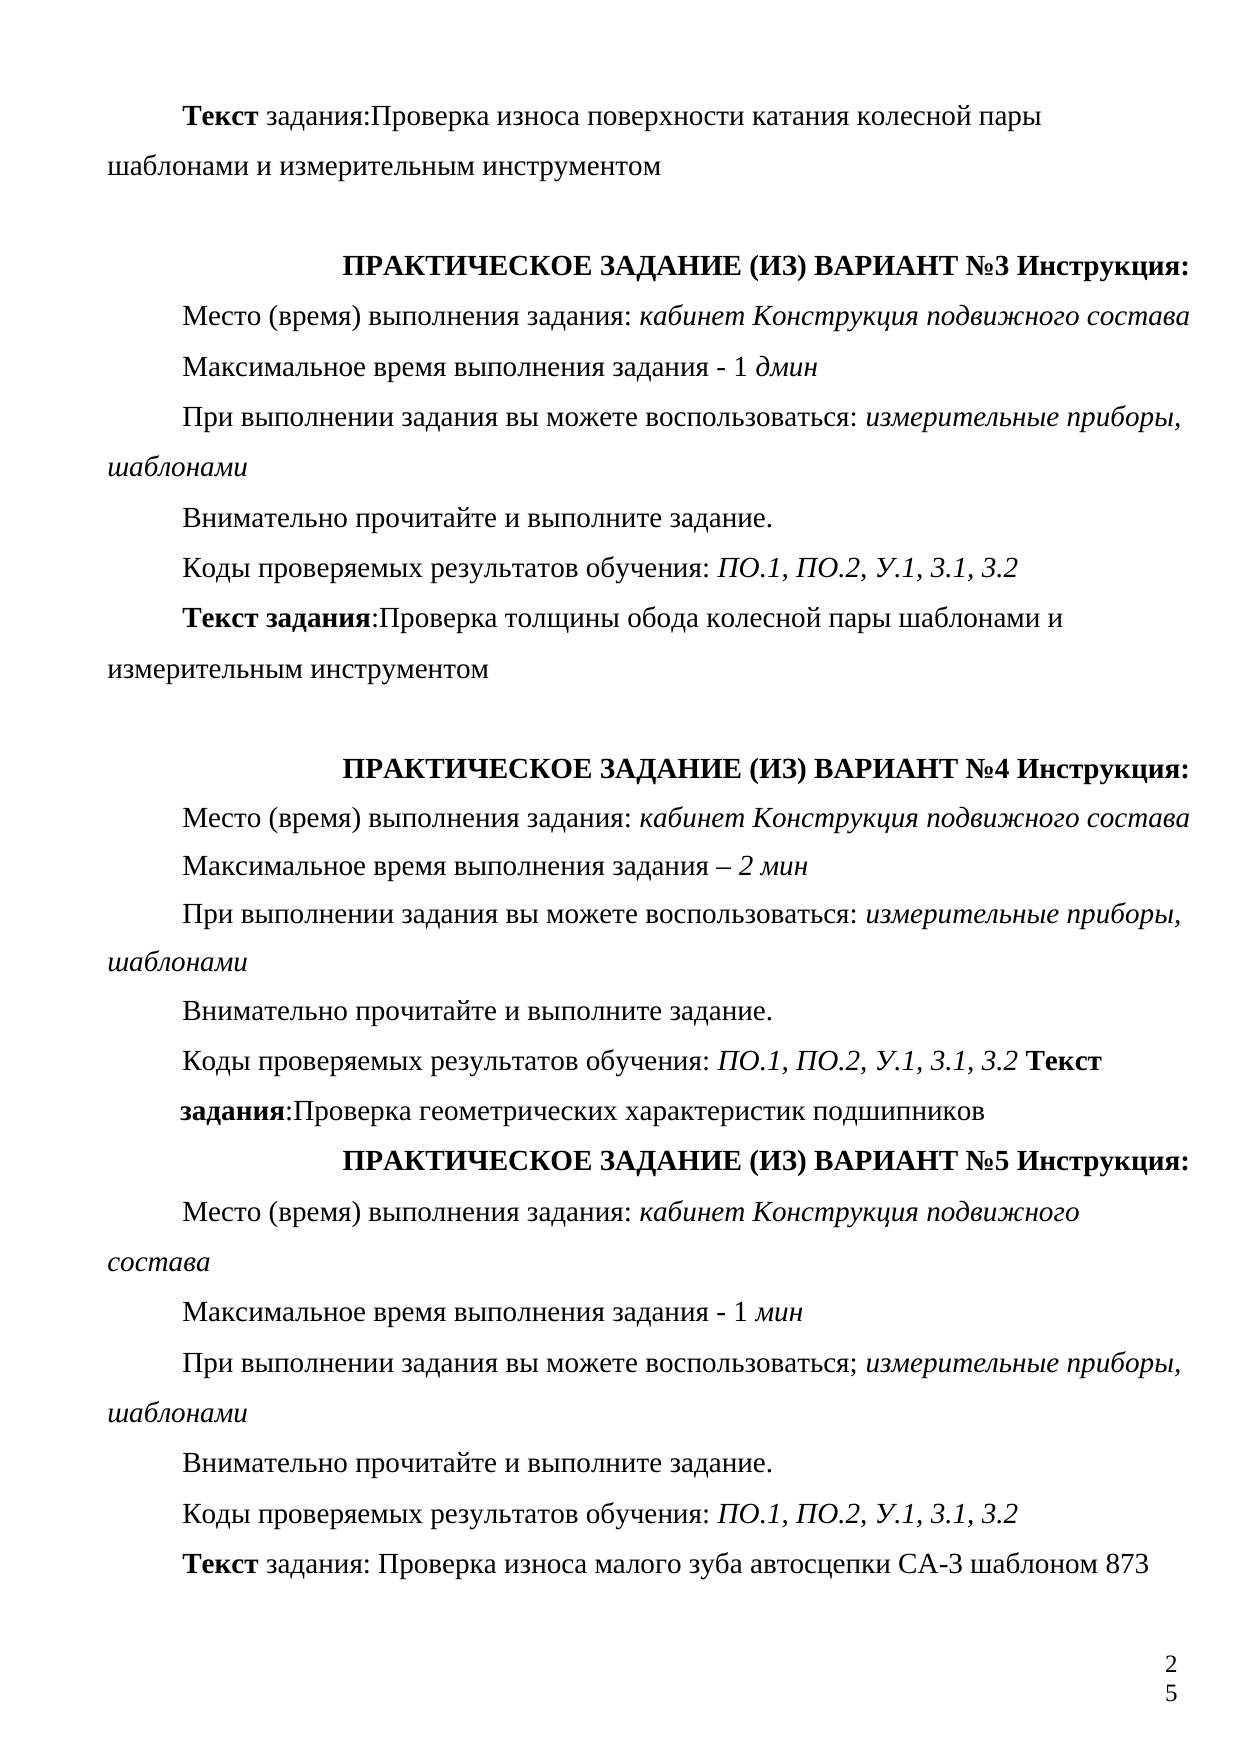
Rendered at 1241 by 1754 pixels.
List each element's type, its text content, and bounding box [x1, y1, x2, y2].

text Место (время) выполнения задания: кабинет Конструкция подвижного [107, 1194, 1201, 1227]
text измерительным инструментом [107, 651, 1201, 684]
text шаблонами и измерительным инструментом [107, 148, 1201, 181]
text Место (время) выполнения задания: кабинет Конструкция подвижного состава [107, 800, 1201, 834]
text ПРАКТИЧЕСКОЕ ЗАДАНИЕ (ИЗ) ВАРИАНТ №5 Инструкция: [180, 1143, 1201, 1177]
text Текст задания: Проверка износа малого зуба автосцепки СА-3 шаблоном 873 [107, 1546, 1201, 1579]
text ПРАКТИЧЕСКОЕ ЗАДАНИЕ (ИЗ) ВАРИАНТ №3 Инструкция: [180, 248, 1201, 282]
text При выполнении задания вы можете воспользоваться: измерительные приборы, шаблонами [107, 399, 1201, 483]
text Внимательно прочитайте и выполните задание. [180, 500, 1201, 533]
text При выполнении задания вы можете воспользоваться; измерительные приборы, шаблонами [107, 1345, 1201, 1429]
text Внимательно прочитайте и выполните задание. [107, 1445, 1201, 1479]
text состава [107, 1244, 1201, 1278]
text ПРАКТИЧЕСКОЕ ЗАДАНИЕ (ИЗ) ВАРИАНТ №4 Инструкция: [180, 751, 1201, 784]
text Коды проверяемых результатов обучения: ПО.1, ПО.2, У.1, 3.1, 3.2 [180, 550, 1201, 584]
text Коды проверяемых результатов обучения: ПО.1, ПО.2, У.1, 3.1, 3.2 [107, 1496, 1201, 1529]
text Коды проверяемых результатов обучения: ПО.1, ПО.2, У.1, 3.1, 3.2 Текст задания:Проверка геометрических характеристик подшипников [180, 1043, 1201, 1127]
text Текст задания:Проверка толщины обода колесной пары шаблонами и [180, 600, 1201, 634]
text Максимальное время выполнения задания - 1 дмин [180, 349, 1201, 382]
text Текст задания:Проверка износа поверхности катания колесной пары [180, 98, 1201, 131]
text Максимальное время выполнения задания - 1 мин [107, 1294, 1201, 1328]
text Внимательно прочитайте и выполните задание. [180, 993, 1201, 1026]
text Место (время) выполнения задания: кабинет Конструкция подвижного состава [107, 298, 1201, 332]
text Максимальное время выполнения задания – 2 мин [180, 848, 1201, 882]
text При выполнении задания вы можете воспользоваться: измерительные приборы, шаблонами [107, 896, 1201, 978]
